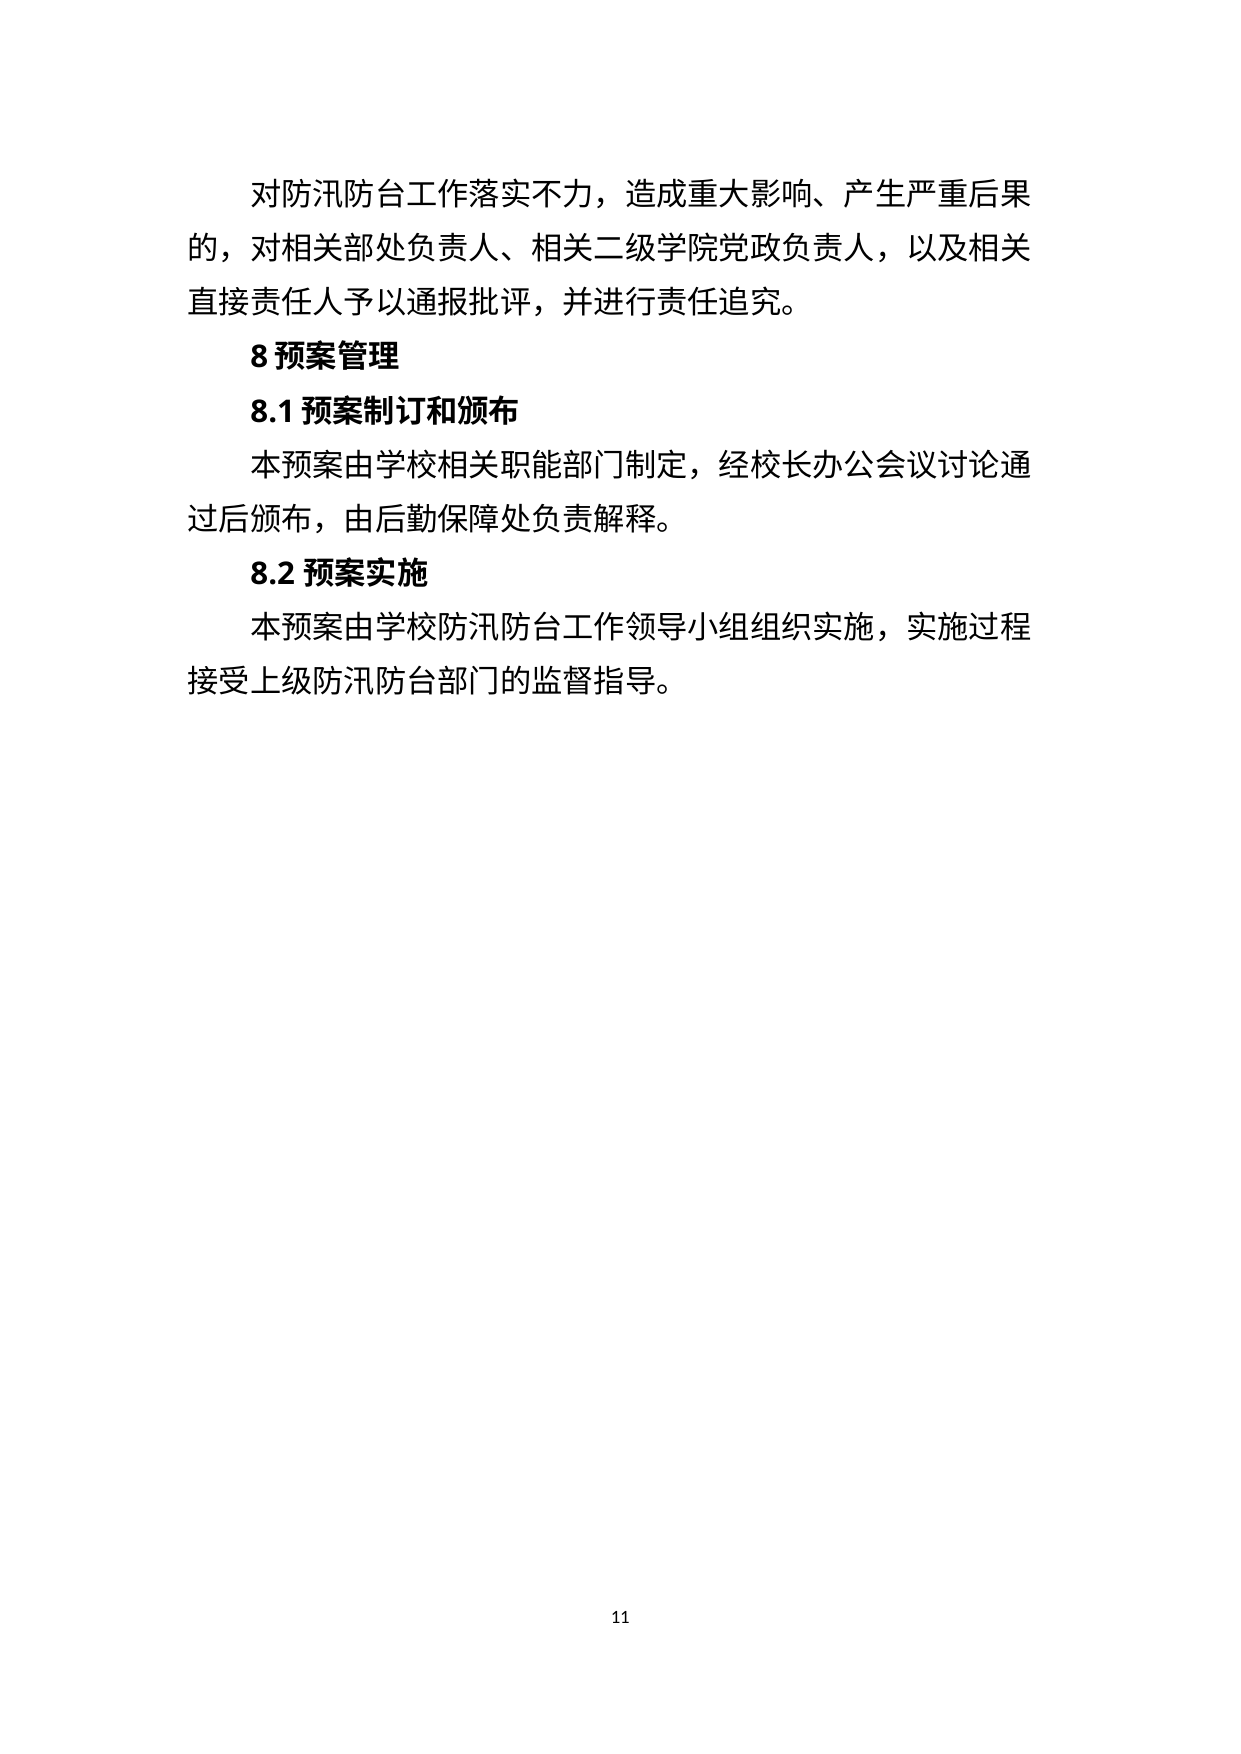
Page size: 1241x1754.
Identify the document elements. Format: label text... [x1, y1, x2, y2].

text 8.2 预案实施 [187, 541, 1053, 595]
text 8预案管理 [187, 324, 1053, 379]
text 8.1预案制订和颁布 [187, 379, 1053, 433]
text 对防汛防台工作落实不力，造成重大影响、产生严重后果的，对相关部处负责人、相关二级学院党政负责人，以及相关直接责任人予以通报批评，并进行责任追究。 [187, 162, 1053, 324]
text 本预案由学校防汛防台工作领导小组组织实施，实施过程接受上级防汛防台部门的监督指导。 [187, 595, 1053, 704]
text 本预案由学校相关职能部门制定，经校长办公会议讨论通过后颁布，由后勤保障处负责解释。 [187, 433, 1053, 541]
